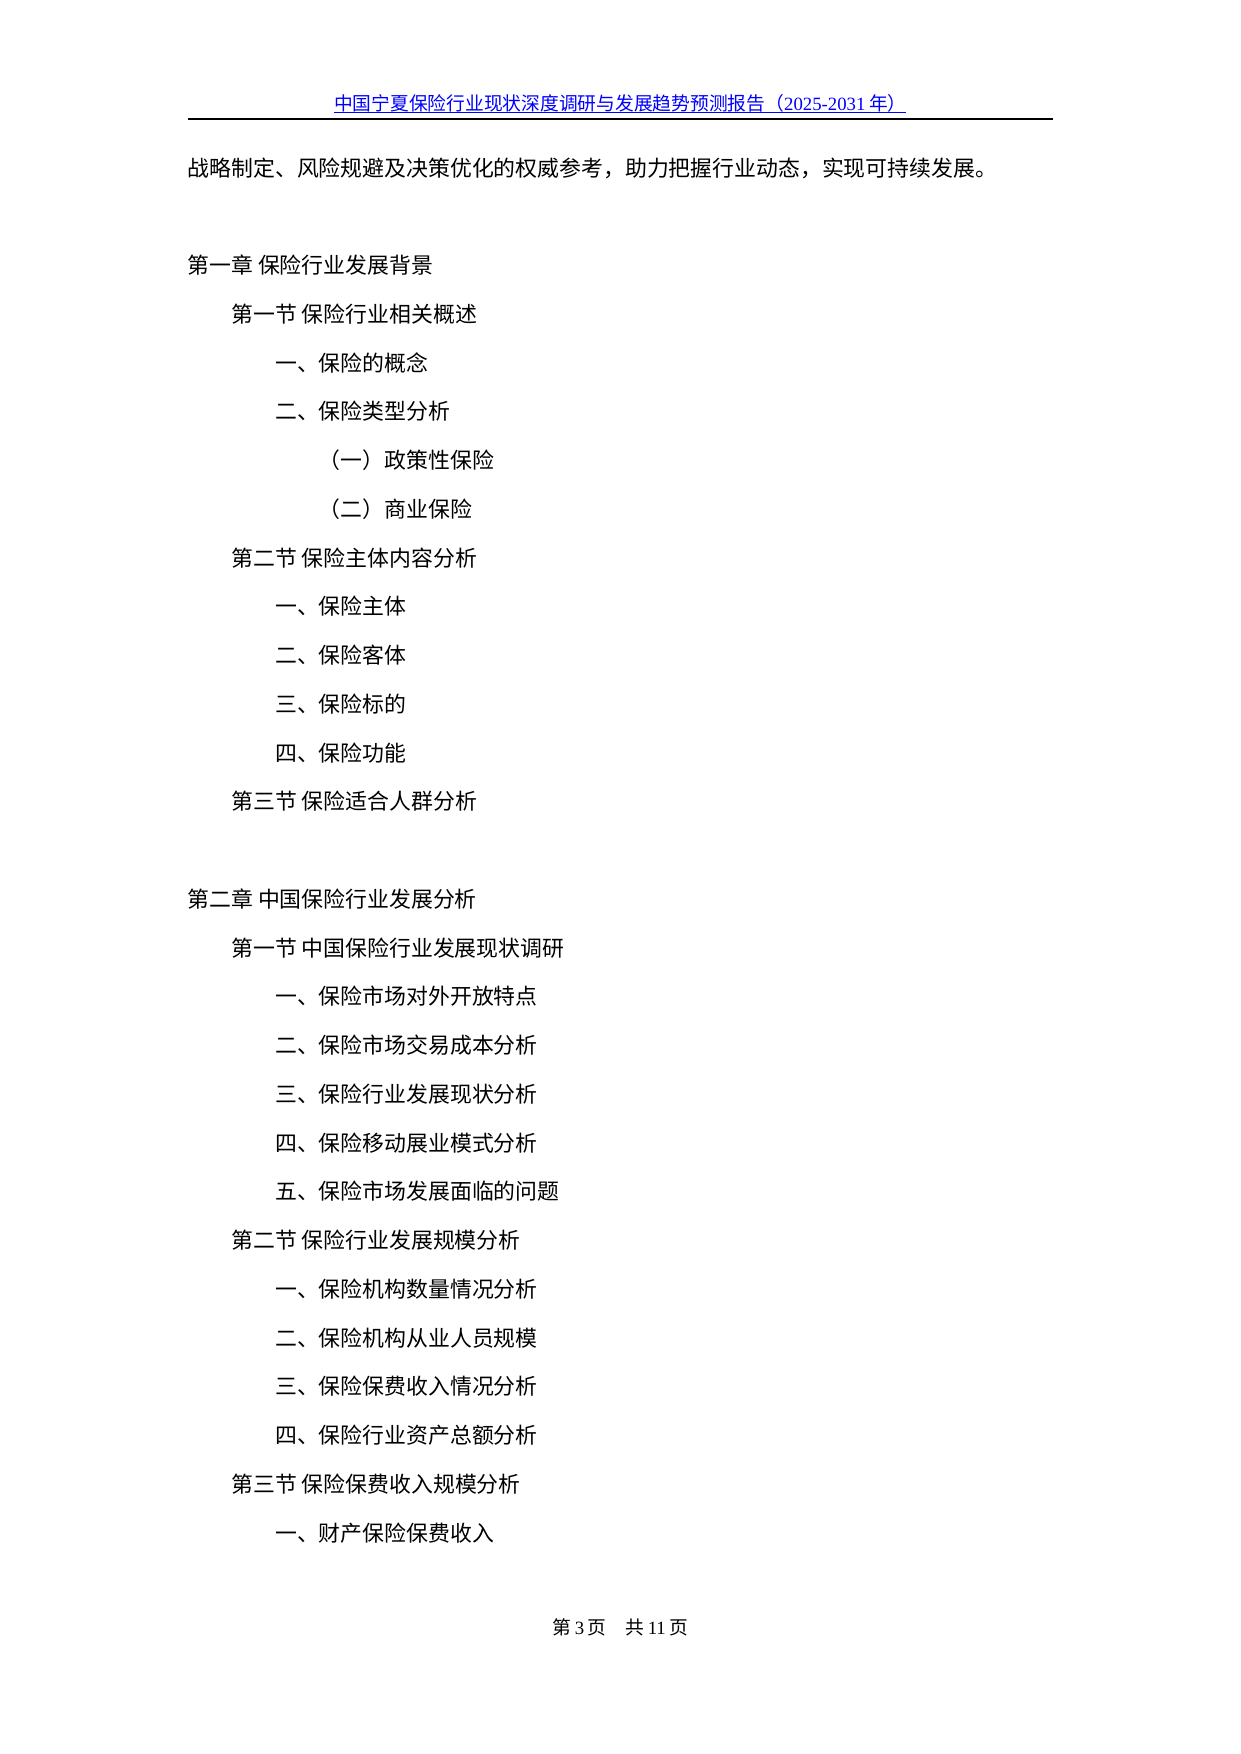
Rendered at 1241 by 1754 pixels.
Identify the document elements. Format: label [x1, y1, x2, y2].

text [187, 150, 1053, 1548]
